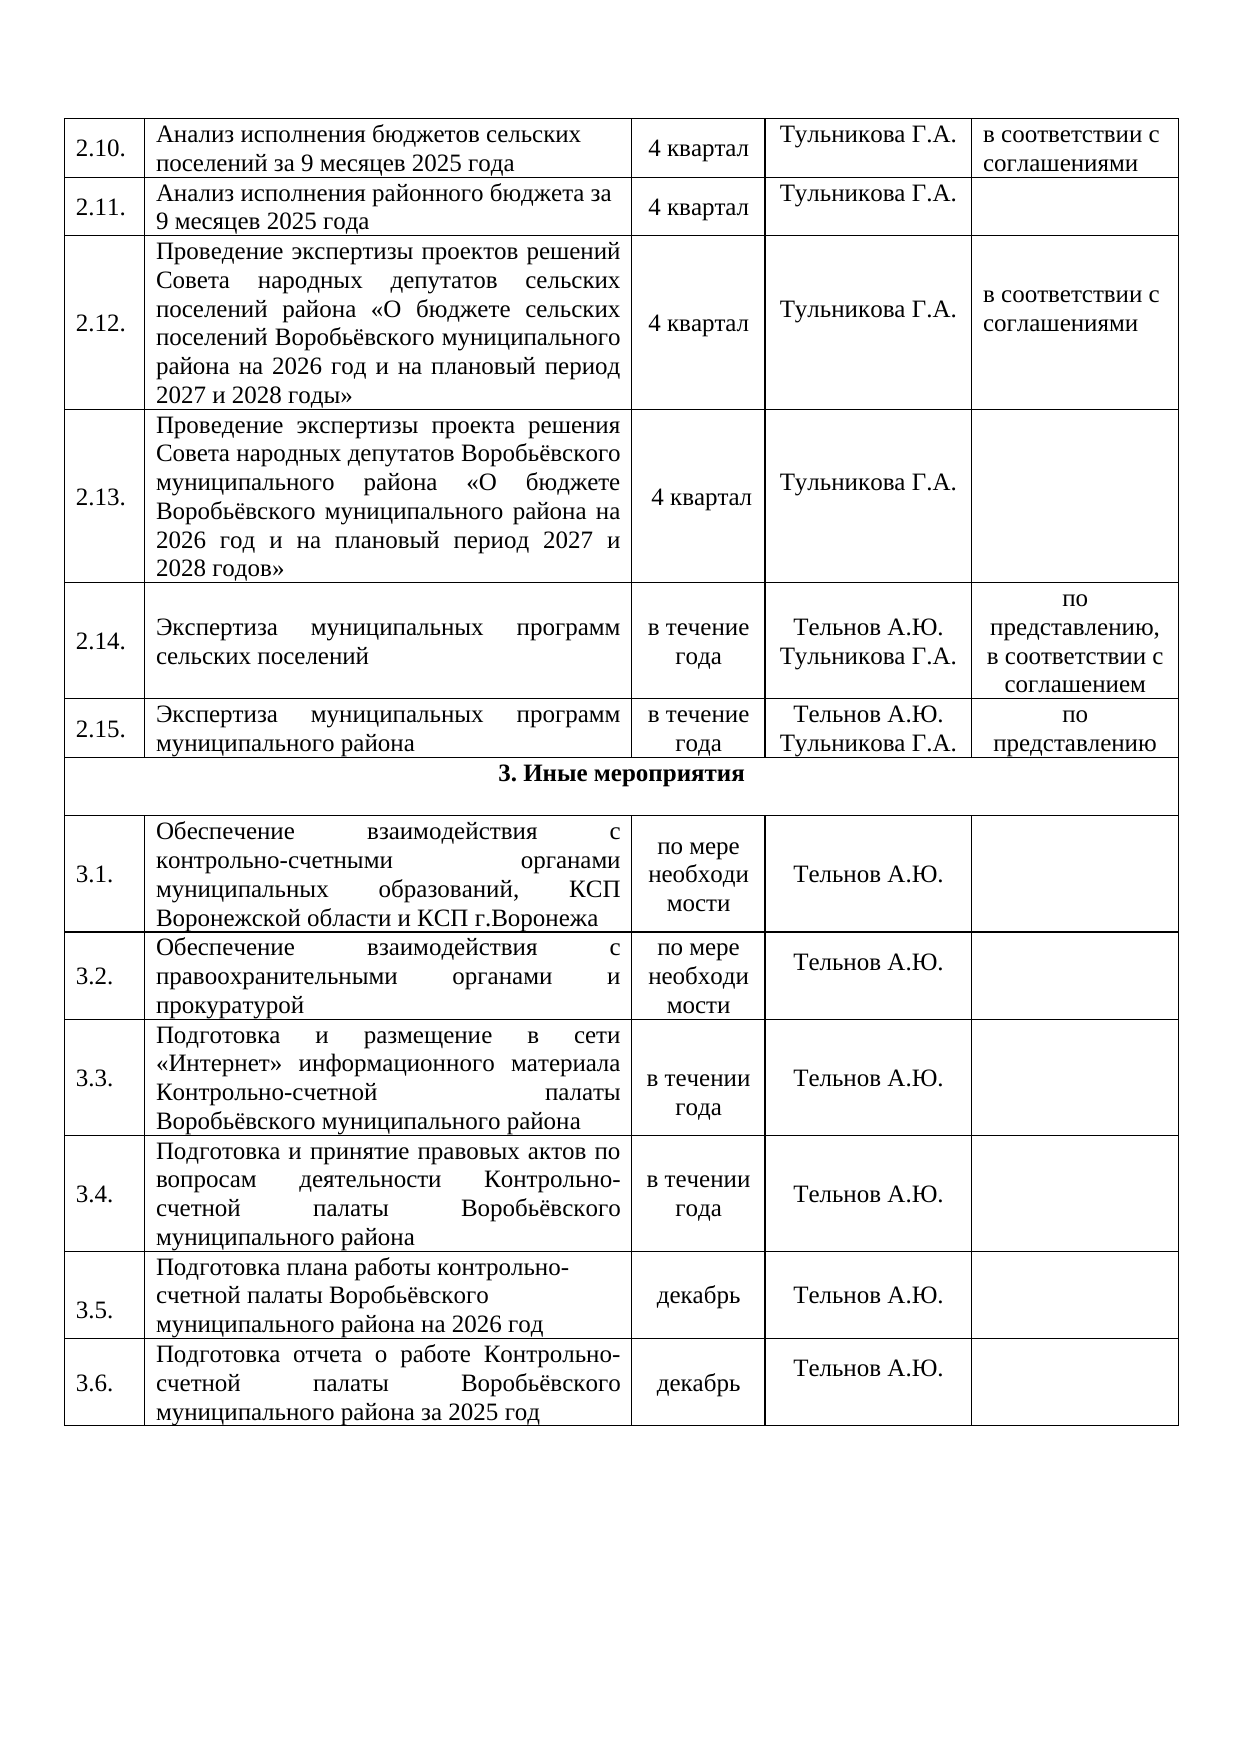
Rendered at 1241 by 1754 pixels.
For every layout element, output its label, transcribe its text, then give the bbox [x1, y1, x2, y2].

table_cell 3.2. [65, 933, 144, 1019]
table_cell Экспертиза муниципальных программ муниципального района [145, 699, 631, 757]
table_cell Подготовка и размещение в сети «Интернет» информационного материала Контрольно-счетной палаты Воробьёвского муниципального района [145, 1020, 631, 1135]
table_cell Подготовка отчета о работе Контрольно-счетной палаты Воробьёвского муниципального района за 2025 год [145, 1339, 631, 1425]
table_cell Анализ исполнения районного бюджета за 9 месяцев 2025 года [145, 178, 631, 235]
table_cell Тельнов А.Ю. [766, 816, 971, 931]
table_cell декабрь [632, 1339, 764, 1425]
table_cell в соответствии с соглашениями [972, 119, 1178, 177]
table_cell в течение года [632, 699, 764, 757]
table_cell 2.10. [65, 119, 144, 177]
table_cell 3.1. [65, 816, 144, 931]
table_cell [972, 933, 1178, 1019]
table_cell Тульникова Г.А. [766, 178, 971, 235]
table_cell Тельнов А.Ю. [766, 1136, 971, 1251]
table_cell 3.3. [65, 1020, 144, 1135]
table_cell [972, 410, 1178, 582]
table_cell [972, 1252, 1178, 1338]
table_cell Анализ исполнения бюджетов сельских поселений за 9 месяцев 2025 года [145, 119, 631, 177]
table_cell Тельнов А.Ю. [766, 933, 971, 1019]
table_cell 3.5. [65, 1252, 144, 1338]
table_cell 3.4. [65, 1136, 144, 1251]
table_cell 3.6. [65, 1339, 144, 1425]
table_cell 2.11. [65, 178, 144, 235]
table_cell Тульникова Г.А. [766, 410, 971, 582]
table_cell 4 квартал [632, 178, 764, 235]
table_cell Тельнов А.Ю. [766, 1252, 971, 1338]
table_cell 4 квартал [632, 119, 764, 177]
table_cell 4 квартал [632, 236, 764, 409]
table_cell 4 квартал [632, 410, 764, 582]
table_cell по представлению, в соответствии с соглашением [972, 583, 1178, 698]
table_cell 2.15. [65, 699, 144, 757]
table_cell в течении года [632, 1136, 764, 1251]
table_cell по мере необходимости [632, 816, 764, 931]
table_cell 2.14. [65, 583, 144, 698]
table_cell Экспертиза муниципальных программ сельских поселений [145, 583, 631, 698]
table_cell 3. Иные мероприятия [65, 758, 1178, 815]
table_cell Тельнов А.Ю. Тульникова Г.А. [766, 699, 971, 757]
table_cell Подготовка и принятие правовых актов по вопросам деятельности Контрольно-счетной палаты Воробьёвского муниципального района [145, 1136, 631, 1251]
table_cell Подготовка плана работы контрольно-счетной палаты Воробьёвского муниципального района на 2026 год [145, 1252, 631, 1338]
table_cell [972, 816, 1178, 931]
table_cell [972, 1339, 1178, 1425]
table_cell Обеспечение взаимодействия с контрольно-счетными органами муниципальных образований, КСП Воронежской области и КСП г.Воронежа [145, 816, 631, 931]
table_cell по мере необходимости [632, 933, 764, 1019]
table_cell по представлению [972, 699, 1178, 757]
table_cell 2.13. [65, 410, 144, 582]
table_cell Тельнов А.Ю. [766, 1020, 971, 1135]
table_cell Тельнов А.Ю. Тульникова Г.А. [766, 583, 971, 698]
table_cell в соответствии с соглашениями [972, 236, 1178, 409]
table_cell Тельнов А.Ю. [766, 1339, 971, 1425]
table_cell [972, 178, 1178, 235]
table_cell декабрь [632, 1252, 764, 1338]
table_cell 2.12. [65, 236, 144, 409]
table_cell [972, 1020, 1178, 1135]
table_cell Тульникова Г.А. [766, 236, 971, 409]
table_cell [972, 1136, 1178, 1251]
table_cell в течении года [632, 1020, 764, 1135]
table_cell Тульникова Г.А. [766, 119, 971, 177]
table_cell Обеспечение взаимодействия с правоохранительными органами и прокуратурой [145, 933, 631, 1019]
table_cell в течение года [632, 583, 764, 698]
table_cell Проведение экспертизы проектов решений Совета народных депутатов сельских поселений района «О бюджете сельских поселений Воробьёвского муниципального района на 2026 год и на плановый период 2027 и 2028 годы» [145, 236, 631, 409]
table_cell Проведение экспертизы проекта решения Совета народных депутатов Воробьёвского муниципального района «О бюджете Воробьёвского муниципального района на 2026 год и на плановый период 2027 и 2028 годов» [145, 410, 631, 582]
